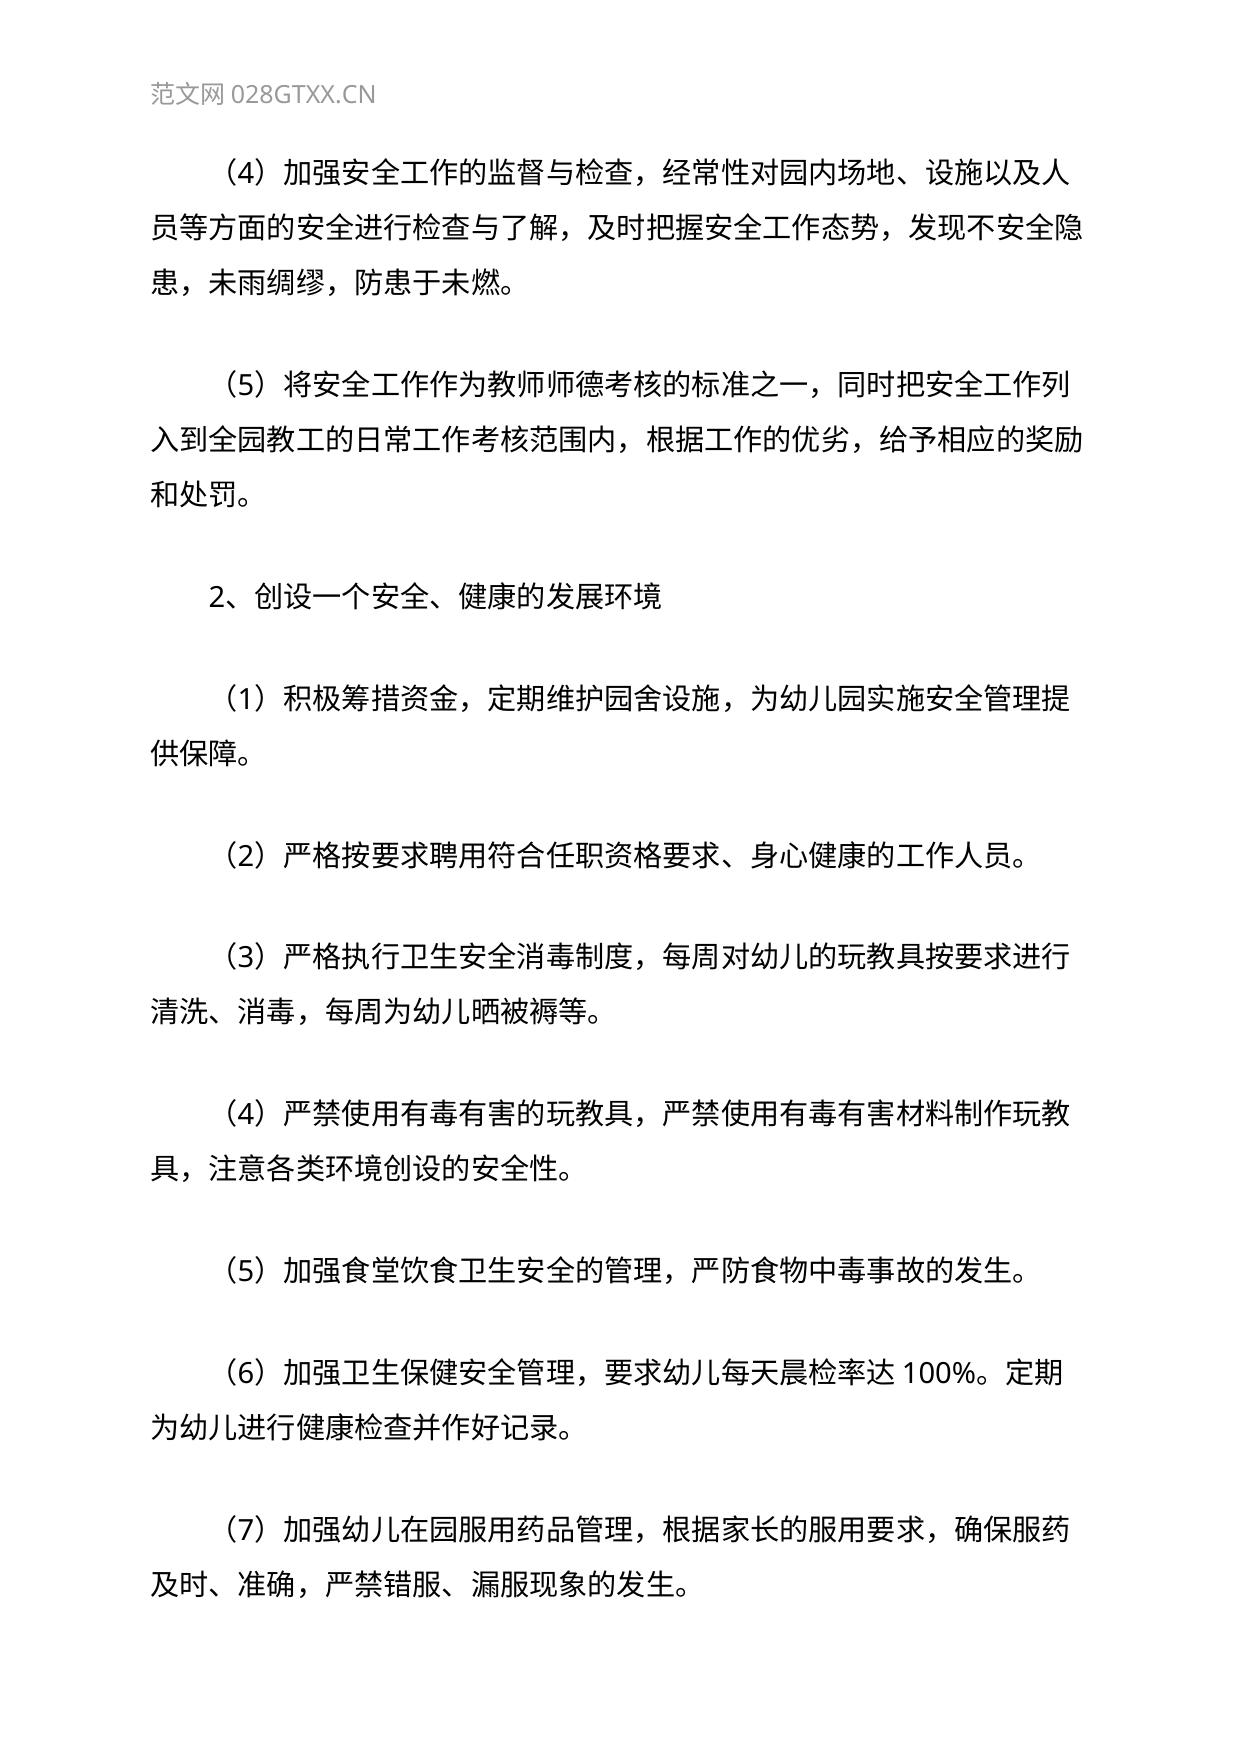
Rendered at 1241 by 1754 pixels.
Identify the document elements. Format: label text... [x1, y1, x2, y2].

text （7）加强幼儿在园服用药品管理，根据家长的服用要求，确保服药及时、准确，严禁错服、漏服现象的发生。 [150, 1506, 1090, 1604]
text （3）严格执行卫生安全消毒制度，每周对幼儿的玩教具按要求进行清洗、消毒，每周为幼儿晒被褥等。 [150, 934, 1090, 1031]
text （1）积极筹措资金，定期维护园舍设施，为幼儿园实施安全管理提供保障。 [150, 675, 1090, 773]
text 2、创设一个安全、健康的发展环境 [150, 573, 1090, 616]
text （6）加强卫生保健安全管理，要求幼儿每天晨检率达100%。定期为幼儿进行健康检查并作好记录。 [150, 1349, 1090, 1447]
text （5）将安全工作作为教师师德考核的标准之一，同时把安全工作列入到全园教工的日常工作考核范围内，根据工作的优劣，给予相应的奖励和处罚。 [150, 362, 1090, 514]
text （5）加强食堂饮食卫生安全的管理，严防食物中毒事故的发生。 [150, 1248, 1090, 1290]
text （4）严禁使用有毒有害的玩教具，严禁使用有毒有害材料制作玩教具，注意各类环境创设的安全性。 [150, 1091, 1090, 1188]
text （2）严格按要求聘用符合任职资格要求、身心健康的工作人员。 [150, 832, 1090, 874]
text （4）加强安全工作的监督与检查，经常性对园内场地、设施以及人员等方面的安全进行检查与了解，及时把握安全工作态势，发现不安全隐患，未雨绸缪，防患于未燃。 [150, 150, 1090, 302]
